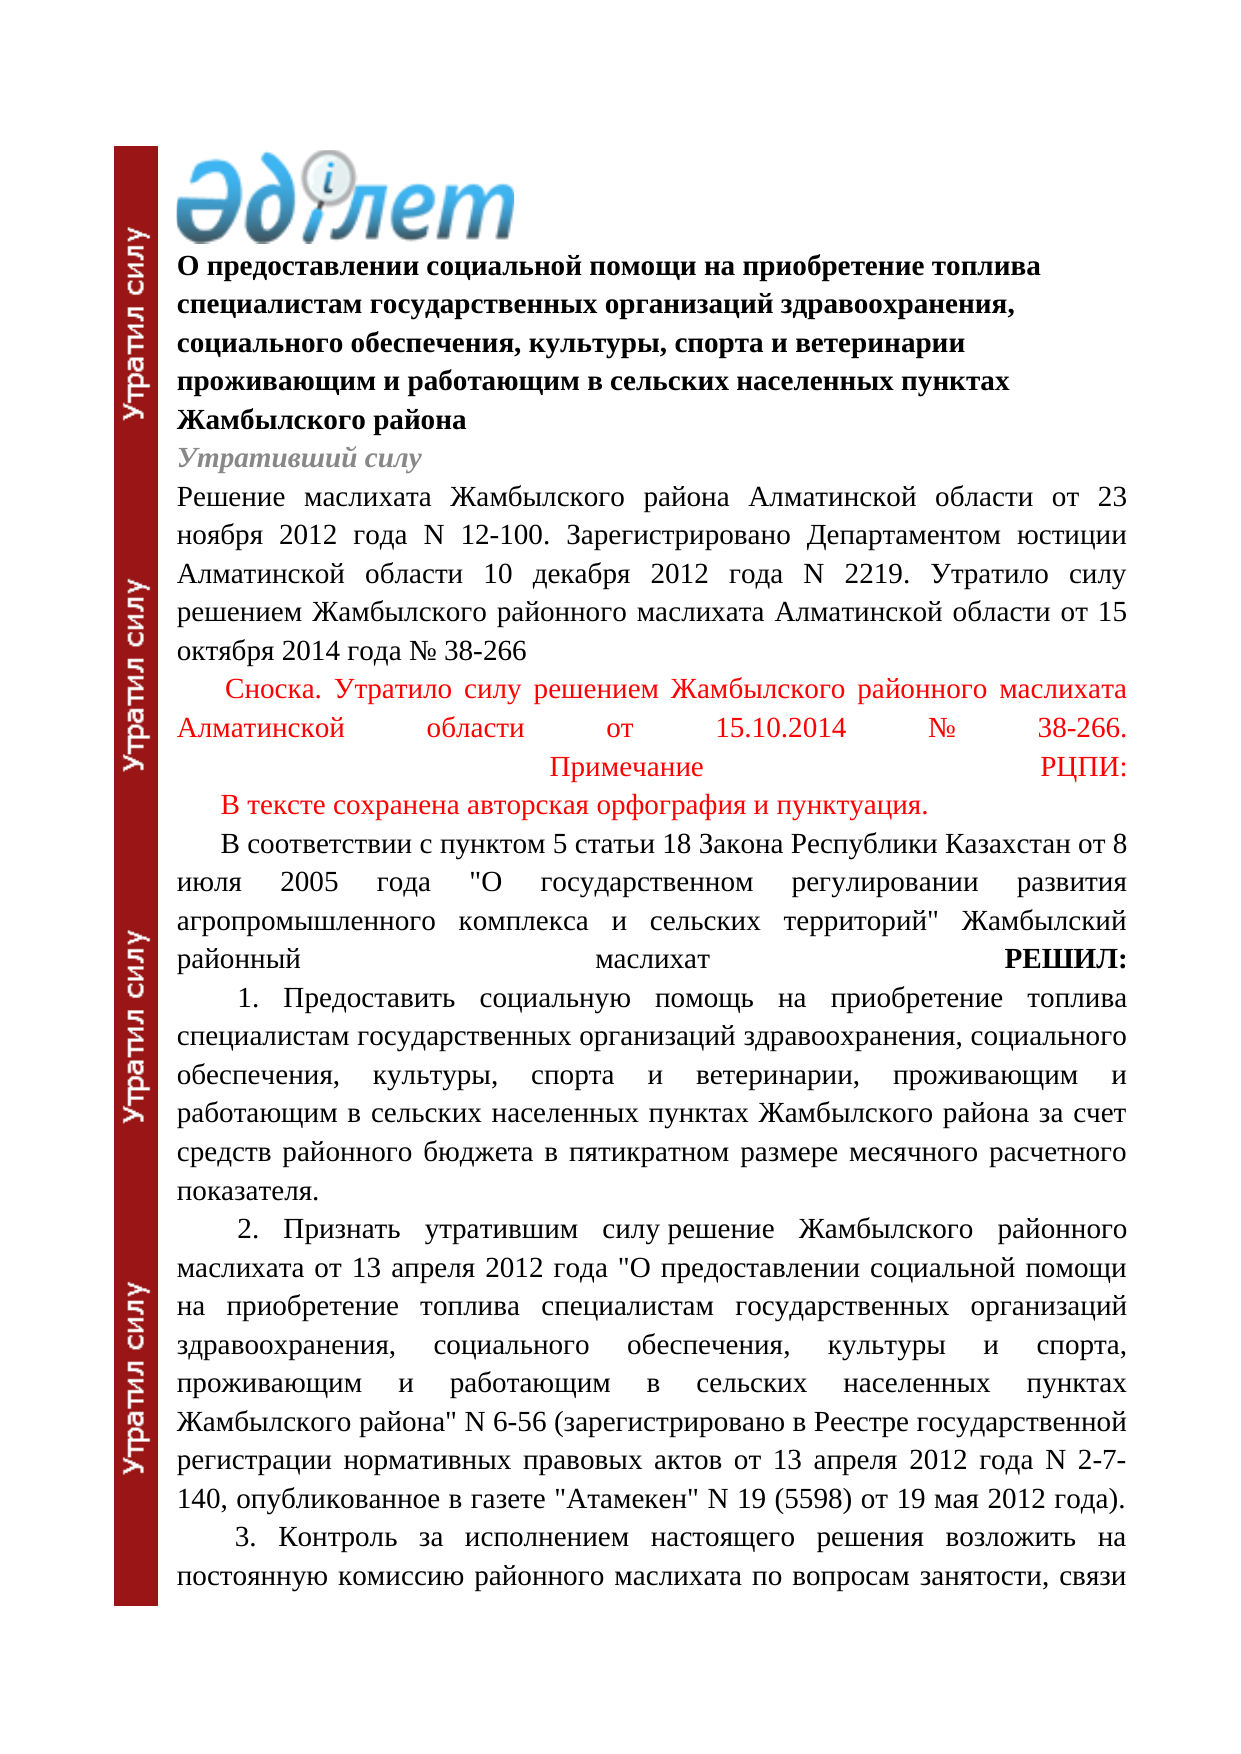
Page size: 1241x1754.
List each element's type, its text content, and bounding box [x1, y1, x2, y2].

picture [114, 821, 158, 826]
text Сноска. Утратило силу решением Жамбылского районного маслихата Алматинской области от 15.10.2014 № 38-266. Примечание РЦПИ: В тексте сохранена авторская орфография и пунктуация. [112, 672, 1128, 821]
picture [114, 146, 158, 248]
picture [114, 667, 158, 672]
picture [114, 474, 158, 479]
text Решение маслихата Жамбылского района Алматинской области от 23 ноября 2012 года N 12-100. Зарегистрировано Департаментом юстиции Алматинской области 10 декабря 2012 года N 2219. Утратило силу решением Жамбылского районного маслихата Алматинской области от 15 октября 2014 года № 38-266 [112, 479, 1128, 667]
text Утративший силу [112, 440, 1128, 474]
picture [114, 435, 158, 440]
text О предоставлении социальной помощи на приобретение топлива специалистам государственных организаций здравоохранения, социального обеспечения, культуры, спорта и ветеринарии проживающим и работающим в сельских населенных пунктах Жамбылского района [112, 248, 1128, 435]
picture [176, 150, 515, 244]
picture [114, 1592, 158, 1606]
